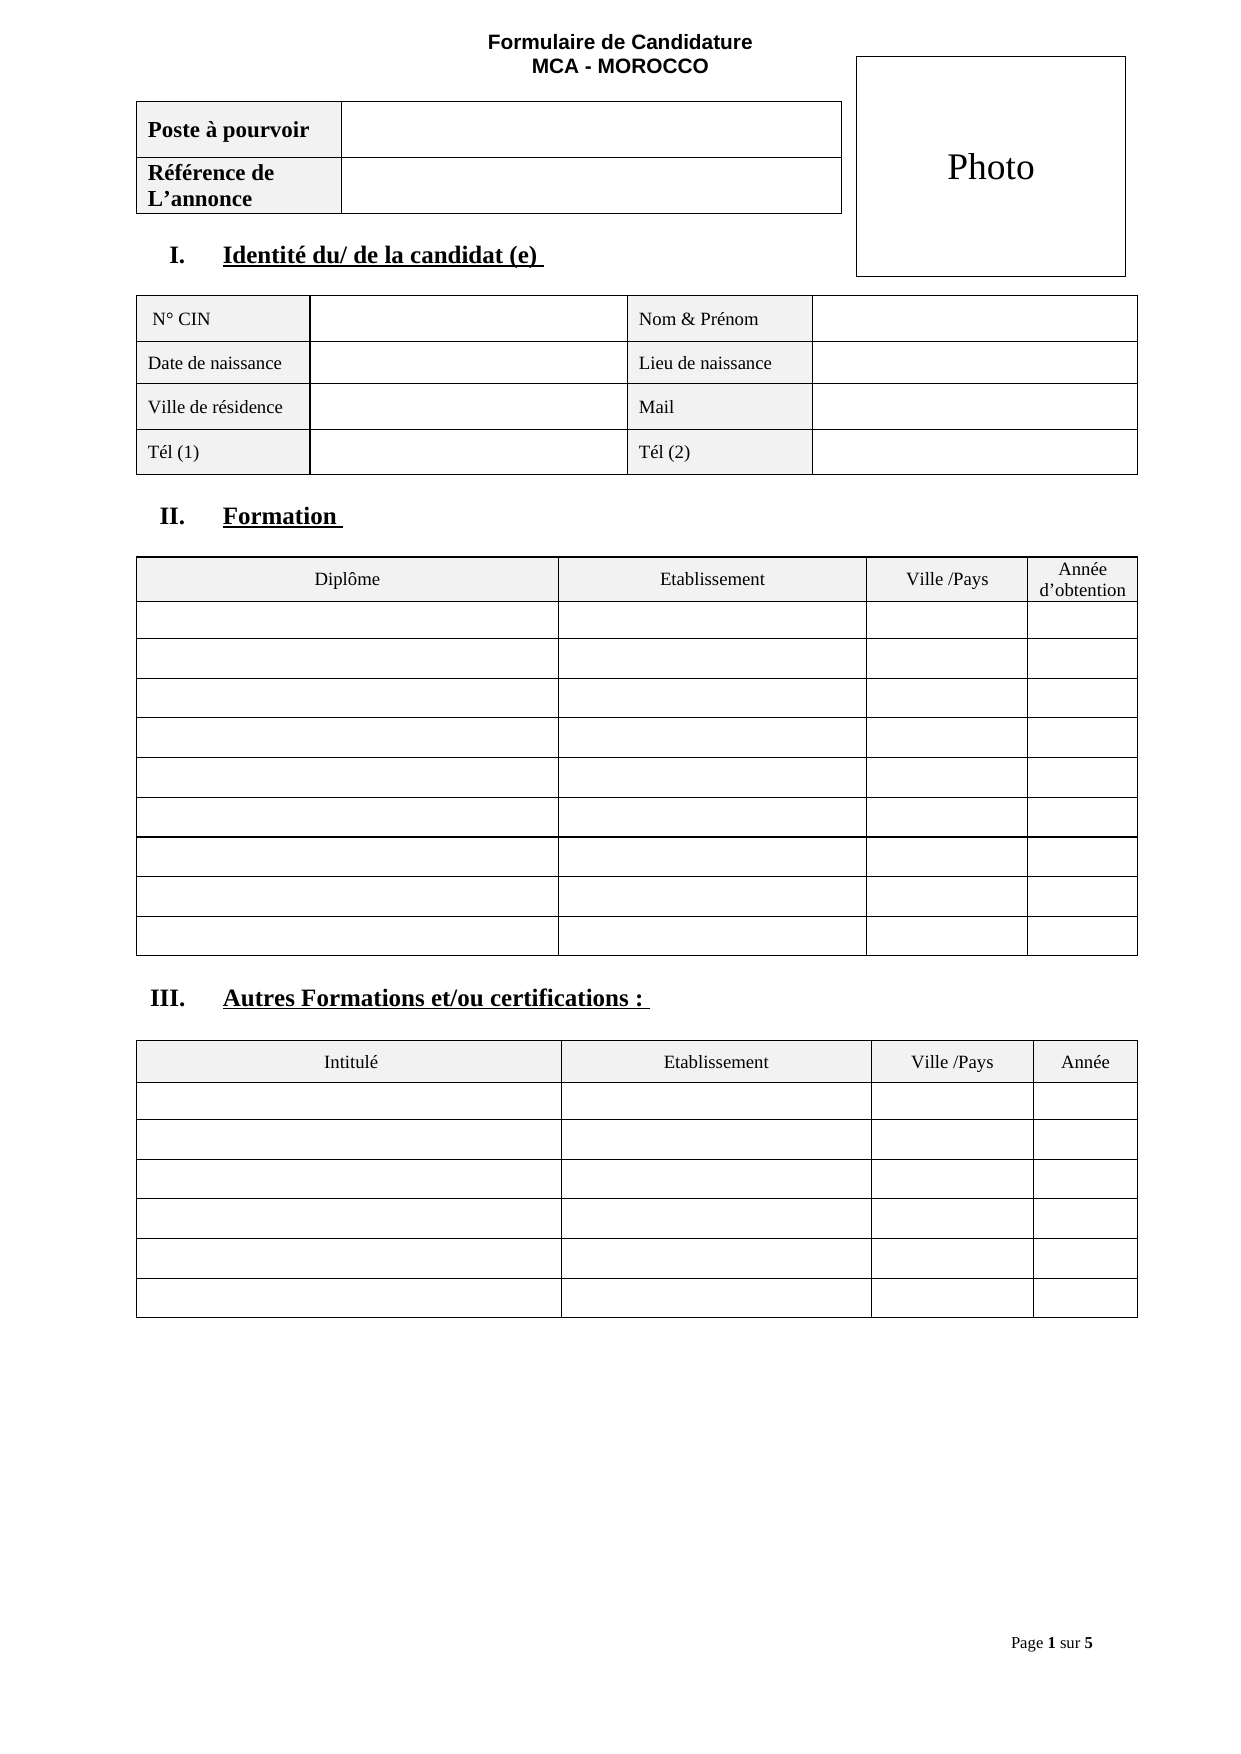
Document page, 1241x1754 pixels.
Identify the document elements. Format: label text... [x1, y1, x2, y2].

table_cell [1028, 679, 1137, 717]
table_cell [559, 718, 866, 757]
table_cell Tél (1) [137, 430, 309, 474]
table_cell Date de naissance [137, 342, 309, 383]
table_cell [872, 1199, 1033, 1238]
table_cell [1034, 1239, 1137, 1278]
table_cell [813, 430, 1137, 474]
table_cell [867, 917, 1027, 955]
table_cell [559, 602, 866, 638]
table_cell [559, 838, 866, 876]
table_cell [137, 1120, 561, 1158]
table_cell [559, 917, 866, 955]
table_cell Ville de résidence [137, 384, 309, 429]
table_cell [1034, 1199, 1137, 1238]
table_header Etablissement [562, 1041, 871, 1082]
table_cell [137, 838, 558, 876]
table_cell [813, 384, 1137, 429]
table_header [342, 102, 841, 157]
table_cell [867, 639, 1027, 678]
table_cell [137, 877, 558, 916]
table_cell [1034, 1120, 1137, 1158]
table_header [311, 296, 627, 341]
table_cell [137, 679, 558, 717]
table_cell [867, 718, 1027, 757]
table_cell [311, 430, 627, 474]
table_cell [137, 718, 558, 757]
table_header Nom & Prénom [628, 296, 812, 341]
table_cell [311, 384, 627, 429]
table_cell [559, 758, 866, 797]
table_cell Tél (2) [628, 430, 812, 474]
table_cell [1034, 1279, 1137, 1317]
table_cell [562, 1239, 871, 1278]
table_cell [137, 1279, 561, 1317]
table_cell [137, 1239, 561, 1278]
table_header N° CIN [137, 296, 309, 341]
table_cell [1034, 1160, 1137, 1198]
table_cell [867, 838, 1027, 876]
list Identité du/ de la candidat (e) [185, 240, 856, 269]
table_cell [137, 1083, 561, 1119]
table_header Année [1034, 1041, 1137, 1082]
table_cell [1028, 838, 1137, 876]
table_cell [1028, 798, 1137, 836]
table_cell [1034, 1083, 1137, 1119]
table_cell [137, 602, 558, 638]
table_cell [137, 917, 558, 955]
table_cell [867, 798, 1027, 836]
table_cell [137, 639, 558, 678]
table_cell [867, 877, 1027, 916]
table_cell [872, 1083, 1033, 1119]
table_cell [342, 158, 841, 213]
table_cell [1028, 718, 1137, 757]
table_cell [867, 758, 1027, 797]
table_cell [137, 758, 558, 797]
table_cell [562, 1279, 871, 1317]
table_cell [559, 798, 866, 836]
table_cell [813, 342, 1137, 383]
list Autres Formations et/ou certifications : [185, 983, 1093, 1012]
table_cell [559, 639, 866, 678]
table_cell Référence de L’annonce [137, 158, 341, 213]
table_cell [562, 1120, 871, 1158]
table_header Intitulé [137, 1041, 561, 1082]
table_cell [872, 1160, 1033, 1198]
table_cell [1028, 602, 1137, 638]
table_cell [311, 342, 627, 383]
table_cell [137, 1160, 561, 1198]
table_cell Lieu de naissance [628, 342, 812, 383]
table_cell [562, 1160, 871, 1198]
table_header Diplôme [137, 558, 558, 601]
table_cell [559, 877, 866, 916]
list Formation [185, 501, 1093, 530]
table_cell [559, 679, 866, 717]
table_header Ville /Pays [867, 558, 1027, 601]
table_cell [562, 1199, 871, 1238]
table_header [813, 296, 1137, 341]
table_cell [562, 1083, 871, 1119]
table_cell [867, 679, 1027, 717]
table_cell [867, 602, 1027, 638]
table_cell [137, 798, 558, 836]
table_header Ville /Pays [872, 1041, 1033, 1082]
table_cell [1028, 917, 1137, 955]
table_cell [1028, 758, 1137, 797]
table_cell Mail [628, 384, 812, 429]
table_cell [872, 1120, 1033, 1158]
table_header Année d’obtention [1028, 558, 1137, 601]
table_cell [1028, 877, 1137, 916]
table_cell [872, 1279, 1033, 1317]
table_cell [137, 1199, 561, 1238]
table_cell [1028, 639, 1137, 678]
table_cell [872, 1239, 1033, 1278]
table_header Poste à pourvoir [137, 102, 341, 157]
table_header Etablissement [559, 558, 866, 601]
